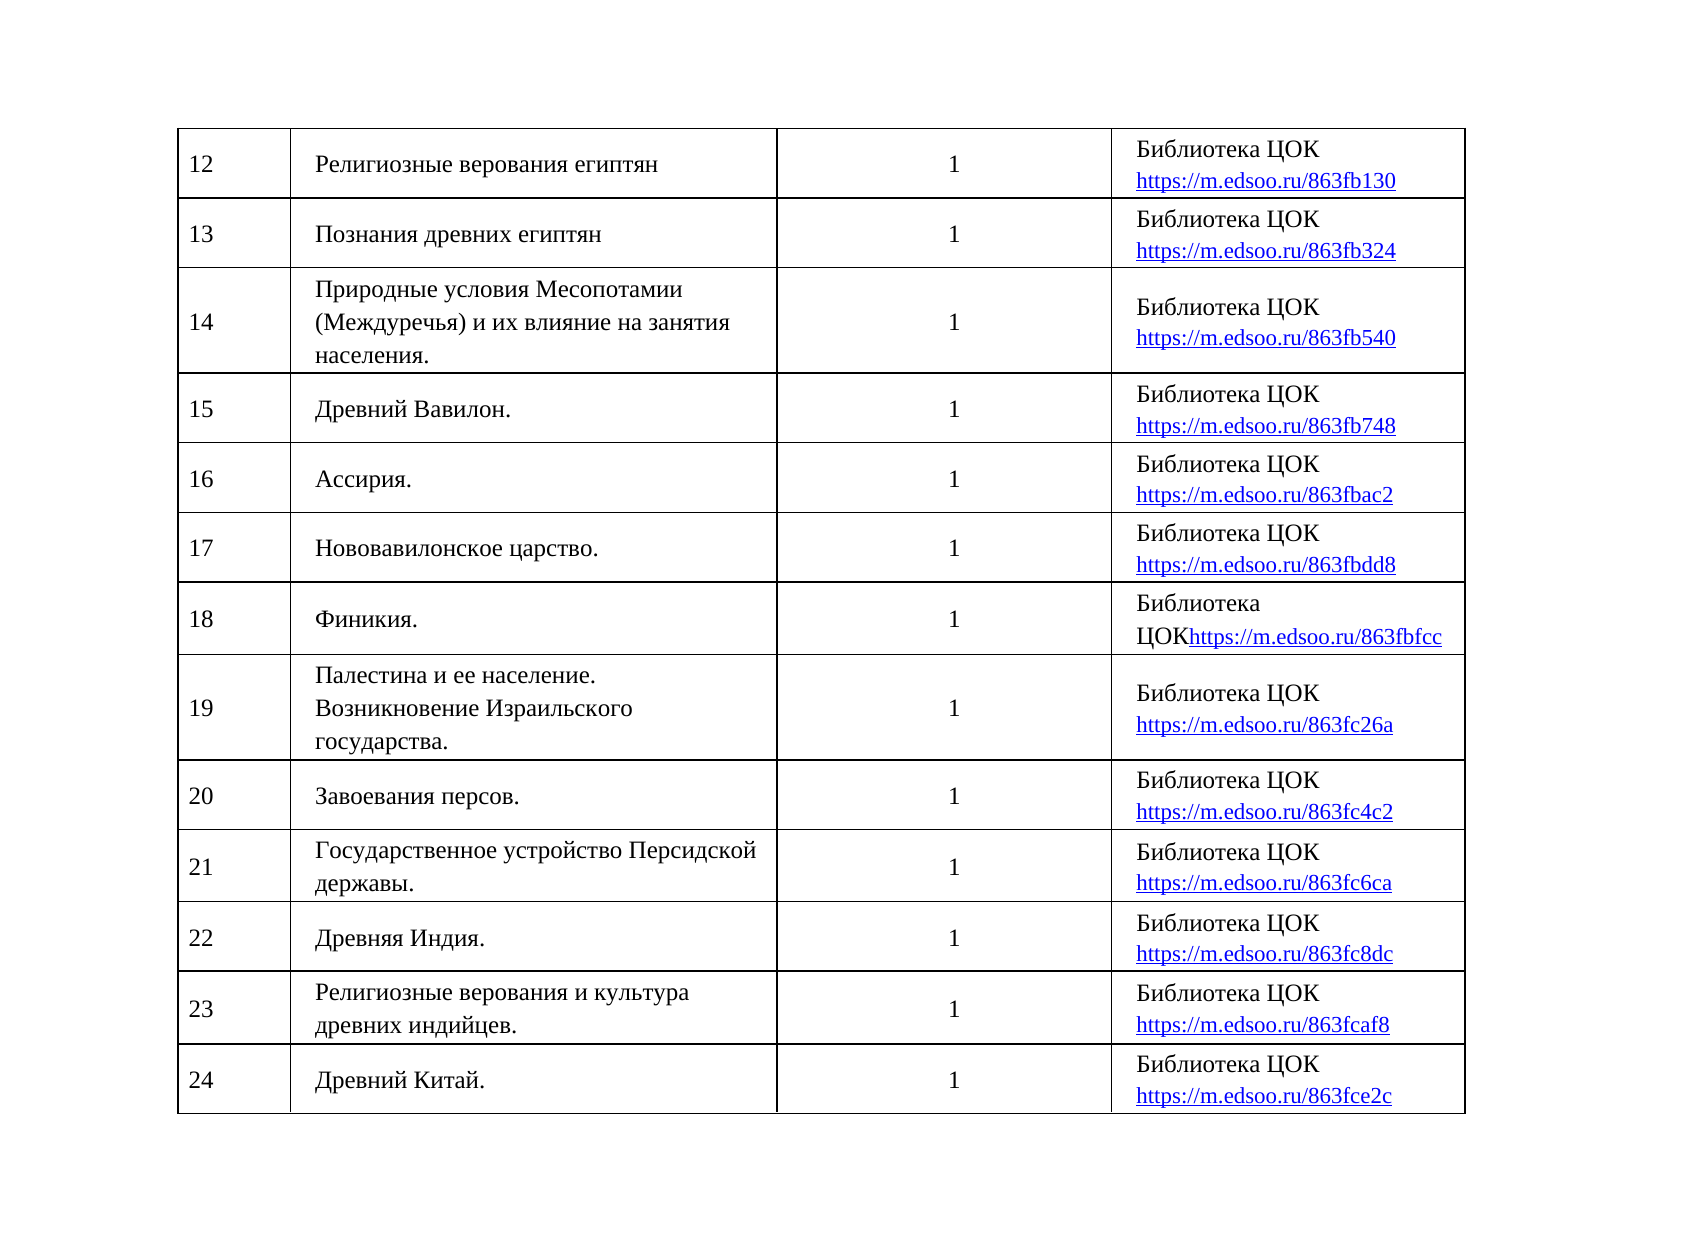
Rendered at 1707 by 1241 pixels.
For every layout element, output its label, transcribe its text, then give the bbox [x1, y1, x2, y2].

table_cell 1 [778, 129, 1111, 197]
table_cell Ассирия. [291, 443, 776, 511]
table_cell 1 [778, 761, 1111, 828]
table_cell 1 [778, 972, 1111, 1043]
table_cell 16 [179, 443, 290, 511]
table_cell 18 [179, 583, 290, 653]
table_cell 1 [778, 1045, 1111, 1112]
table_cell Палестина и ее население. Возникновение Израильского государства. [291, 655, 776, 759]
table_cell 21 [179, 830, 290, 901]
table_cell 1 [778, 374, 1111, 442]
table_cell Библиотека ЦОК https://m.edsoo.ru/863fb748 [1112, 374, 1464, 442]
table_cell Библиотека ЦОК https://m.edsoo.ru/863fbdd8 [1112, 513, 1464, 581]
table_cell Библиотека ЦОК https://m.edsoo.ru/863fc8dc [1112, 902, 1464, 970]
table_cell Древний Китай. [291, 1045, 776, 1112]
table_cell Библиотека ЦОК https://m.edsoo.ru/863fc6ca [1112, 830, 1464, 901]
table_cell 13 [179, 199, 290, 267]
table_cell Природные условия Месопотамии (Междуречья) и их влияние на занятия населения. [291, 268, 776, 372]
table_cell Финикия. [291, 583, 776, 653]
table_cell 14 [179, 268, 290, 372]
table_cell Нововавилонское царство. [291, 513, 776, 581]
table_cell Библиотека ЦОК https://m.edsoo.ru/863fb540 [1112, 268, 1464, 372]
table_cell Библиотека ЦОК https://m.edsoo.ru/863fcaf8 [1112, 972, 1464, 1043]
table_cell Древний Вавилон. [291, 374, 776, 442]
table_cell Библиотека ЦОК https://m.edsoo.ru/863fc4c2 [1112, 761, 1464, 828]
table_cell 1 [778, 583, 1111, 653]
table_cell Библиотека ЦОК https://m.edsoo.ru/863fce2c [1112, 1045, 1464, 1112]
table_cell 24 [179, 1045, 290, 1112]
table_cell Религиозные верования и культура древних индийцев. [291, 972, 776, 1043]
table_cell Религиозные верования египтян [291, 129, 776, 197]
table_cell Завоевания персов. [291, 761, 776, 828]
table_cell Библиотека ЦОК https://m.edsoo.ru/863fc26a [1112, 655, 1464, 759]
table_cell 1 [778, 655, 1111, 759]
table_cell Библиотека ЦОК https://m.edsoo.ru/863fbac2 [1112, 443, 1464, 511]
table_cell Библиотека ЦОК https://m.edsoo.ru/863fb324 [1112, 199, 1464, 267]
table_cell Познания древних египтян [291, 199, 776, 267]
table_cell 1 [778, 513, 1111, 581]
table_cell 22 [179, 902, 290, 970]
table_cell 17 [179, 513, 290, 581]
table_cell Библиотека ЦОКhttps://m.edsoo.ru/863fbfcc [1112, 583, 1464, 653]
table_cell Государственное устройство Персидской державы. [291, 830, 776, 901]
table_cell 20 [179, 761, 290, 828]
table_cell Древняя Индия. [291, 902, 776, 970]
table_cell 15 [179, 374, 290, 442]
table_cell Библиотека ЦОК https://m.edsoo.ru/863fb130 [1112, 129, 1464, 197]
table_cell 1 [778, 199, 1111, 267]
table_cell 19 [179, 655, 290, 759]
table_cell 1 [778, 268, 1111, 372]
table_cell 1 [778, 830, 1111, 901]
table_cell 1 [778, 902, 1111, 970]
table_cell 1 [778, 443, 1111, 511]
table_cell 12 [179, 129, 290, 197]
table_cell 23 [179, 972, 290, 1043]
